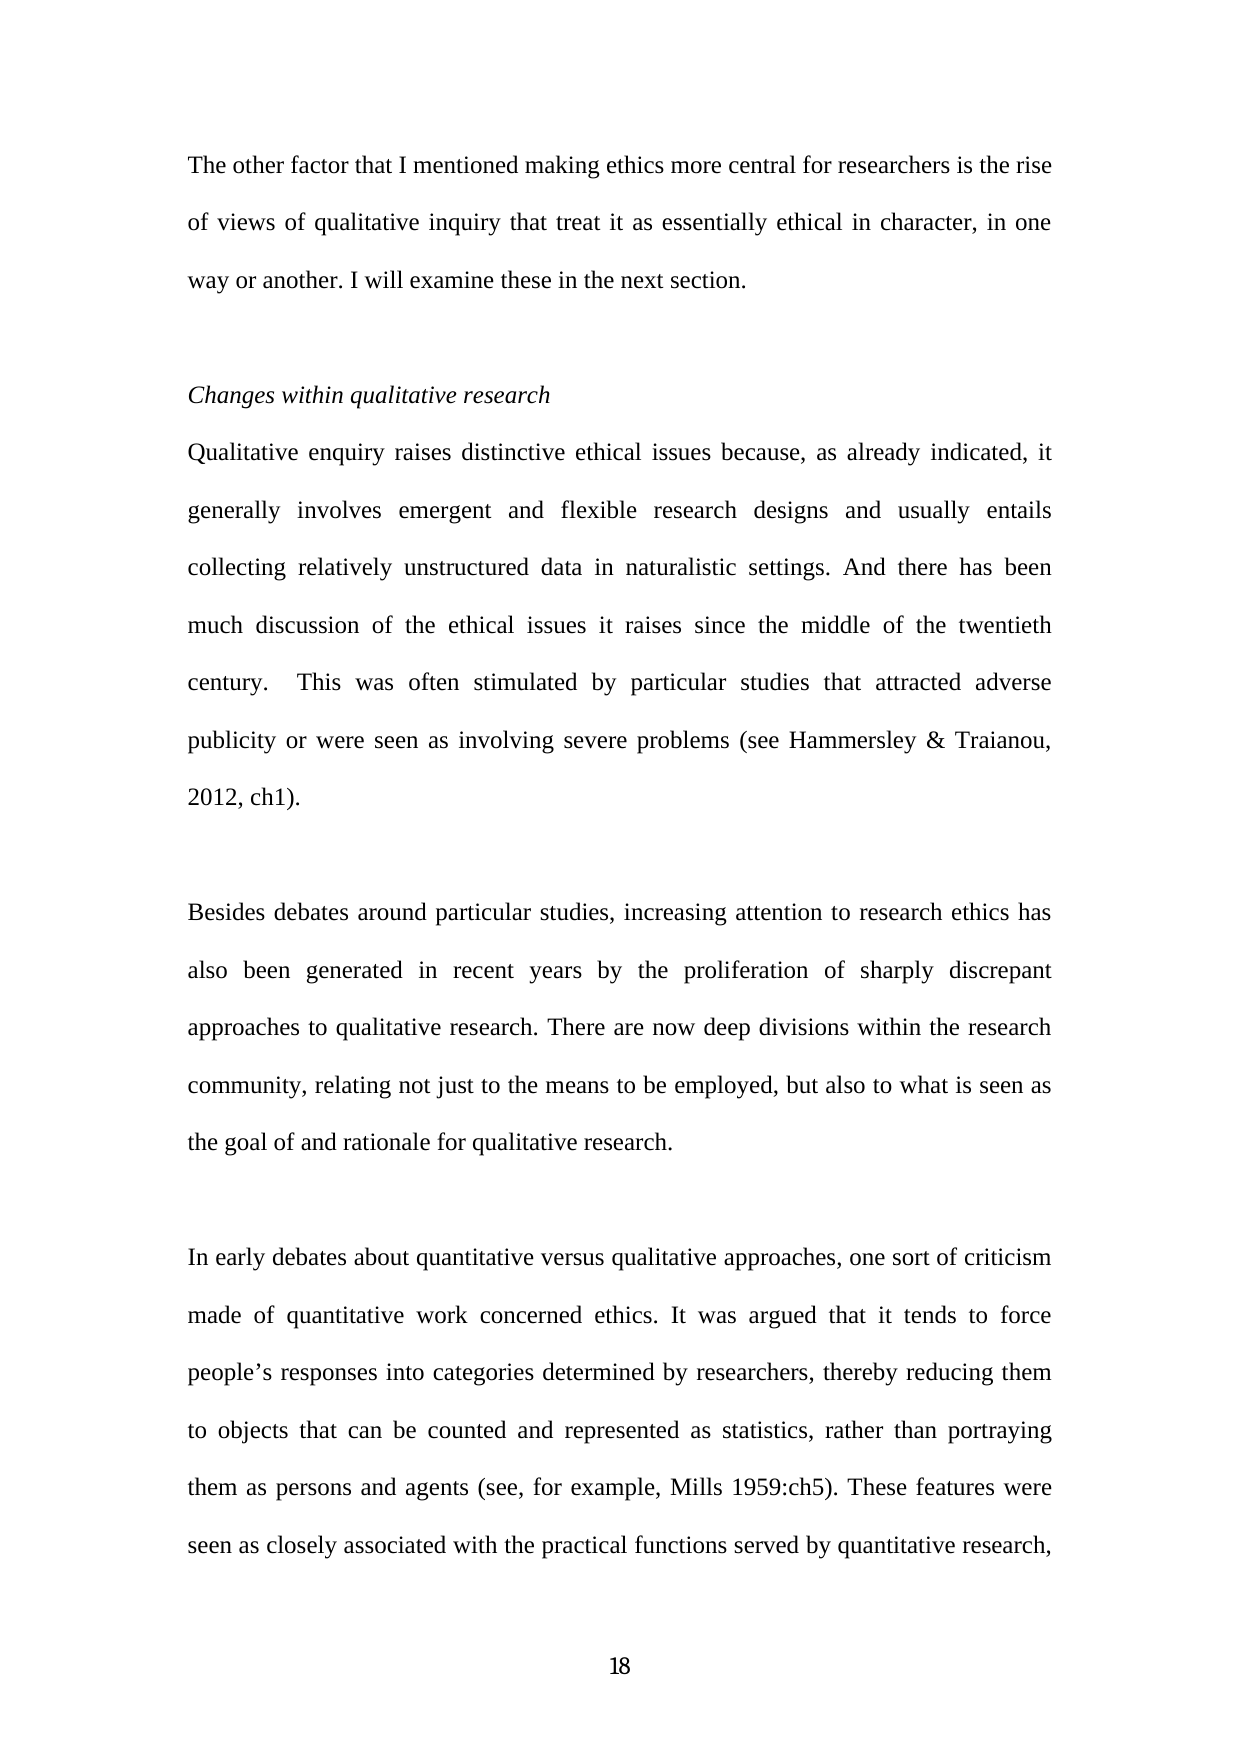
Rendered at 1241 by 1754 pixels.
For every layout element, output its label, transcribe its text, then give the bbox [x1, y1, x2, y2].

text Besides debates around particular studies, increasing attention to research ethics has also been generated in recent years by the proliferation of sharply discrepant approaches to qualitative research. There are now deep divisions within the research community, relating not just to the means to be employed, but also to what is seen as the goal of and rationale for qualitative research. [187, 897, 1053, 1156]
text The other factor that I mentioned making ethics more central for researchers is the rise of views of qualitative inquiry that treat it as essentially ethical in character, in one way or another. I will examine these in the next section. [187, 150, 1053, 294]
text Qualitative enquiry raises distinctive ethical issues because, as already indicated, it generally involves emergent and flexible research designs and usually entails collecting relatively unstructured data in naturalistic settings. And there has been much discussion of the ethical issues it raises since the middle of the twentieth century. This was often stimulated by particular studies that attracted adverse publicity or were seen as involving severe problems (see Hammersley & Traianou, 2012, ch1). [187, 437, 1053, 811]
text Changes within qualitative research [187, 380, 1053, 409]
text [187, 1242, 1053, 1559]
